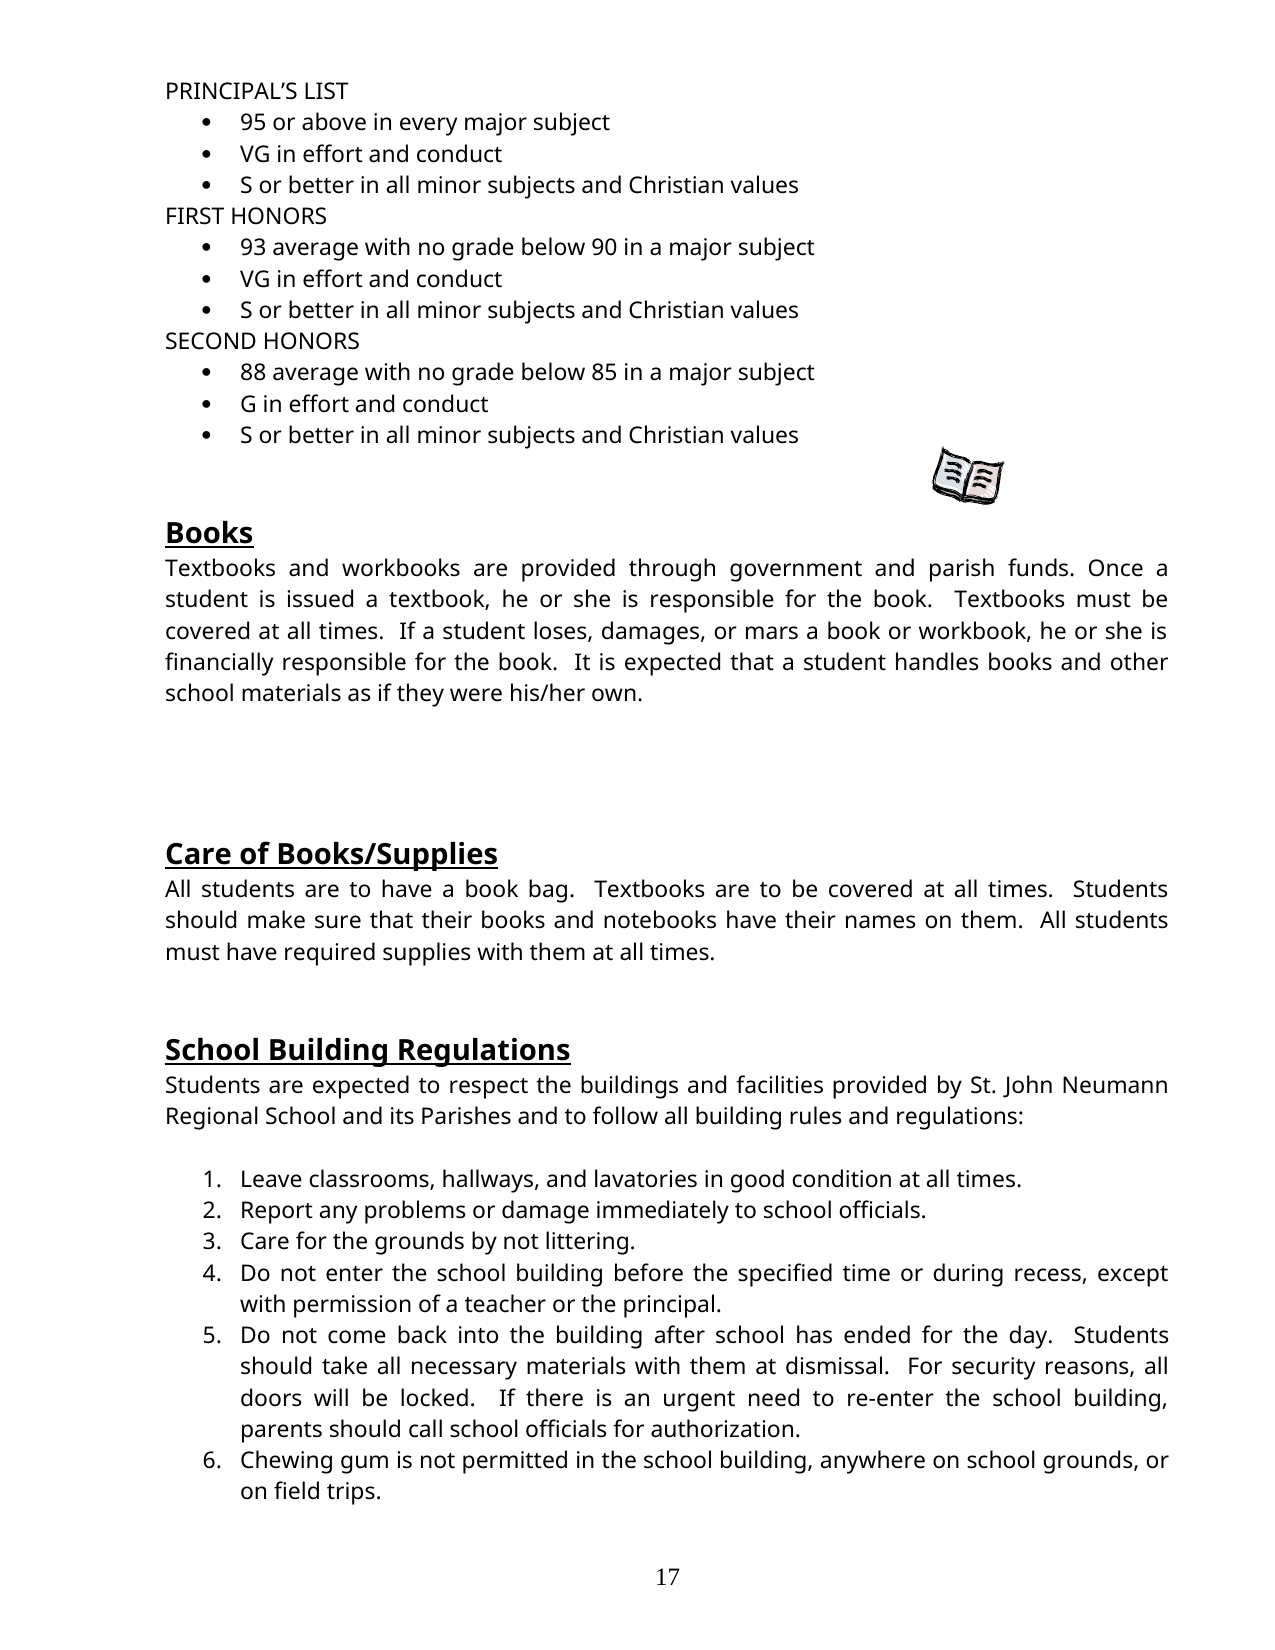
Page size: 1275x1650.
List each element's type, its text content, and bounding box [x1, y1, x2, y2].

list S or better in all minor subjects and Christian values [202, 419, 1170, 450]
list Do not come back into the building after school has ended for the day. Students should take all necessary materials with them at dismissal. For security reasons, all doors will be locked. If there is an urgent need to re-enter the school building, parents should call school officials for authorization. [202, 1319, 1170, 1444]
list Report any problems or damage immediately to school officials. [202, 1194, 1170, 1225]
text Students are expected to respect the buildings and facilities provided by St. John Neumann Regional School and its Parishes and to follow all building rules and regulations: [165, 1069, 1170, 1132]
list Care for the grounds by not littering. [202, 1225, 1170, 1257]
list S or better in all minor subjects and Christian values [202, 169, 1170, 200]
text Books [165, 512, 1170, 552]
text PRINCIPAL’S LIST [165, 75, 1170, 106]
text SECOND HONORS [165, 325, 1170, 356]
list Leave classrooms, hallways, and lavatories in good condition at all times. [202, 1163, 1170, 1194]
list 93 average with no grade below 90 in a major subject [202, 231, 1170, 262]
list Chewing gum is not permitted in the school building, anywhere on school grounds, or on field trips. [202, 1444, 1170, 1507]
list Do not enter the school building before the specified time or during recess, except with permission of a teacher or the principal. [202, 1257, 1170, 1319]
list S or better in all minor subjects and Christian values [202, 294, 1170, 325]
list 95 or above in every major subject [202, 106, 1170, 137]
text All students are to have a book bag. Textbooks are to be covered at all times. Students should make sure that their books and notebooks have their names on them. All students must have required supplies with them at all times. [165, 873, 1170, 967]
text Textbooks and workbooks are provided through government and parish funds. Once a student is issued a textbook, he or she is responsible for the book. Textbooks must be covered at all times. If a student loses, damages, or mars a book or workbook, he or she is financially responsible for the book. It is expected that a student handles books and other school materials as if they were his/her own. [165, 552, 1170, 708]
text FIRST HONORS [165, 200, 1170, 231]
list G in effort and conduct [202, 387, 1170, 419]
list VG in effort and conduct [202, 137, 1170, 169]
text School Building Regulations [165, 1029, 1170, 1069]
list VG in effort and conduct [202, 262, 1170, 294]
list 88 average with no grade below 85 in a major subject [202, 356, 1170, 387]
text Care of Books/Supplies [165, 833, 1170, 873]
